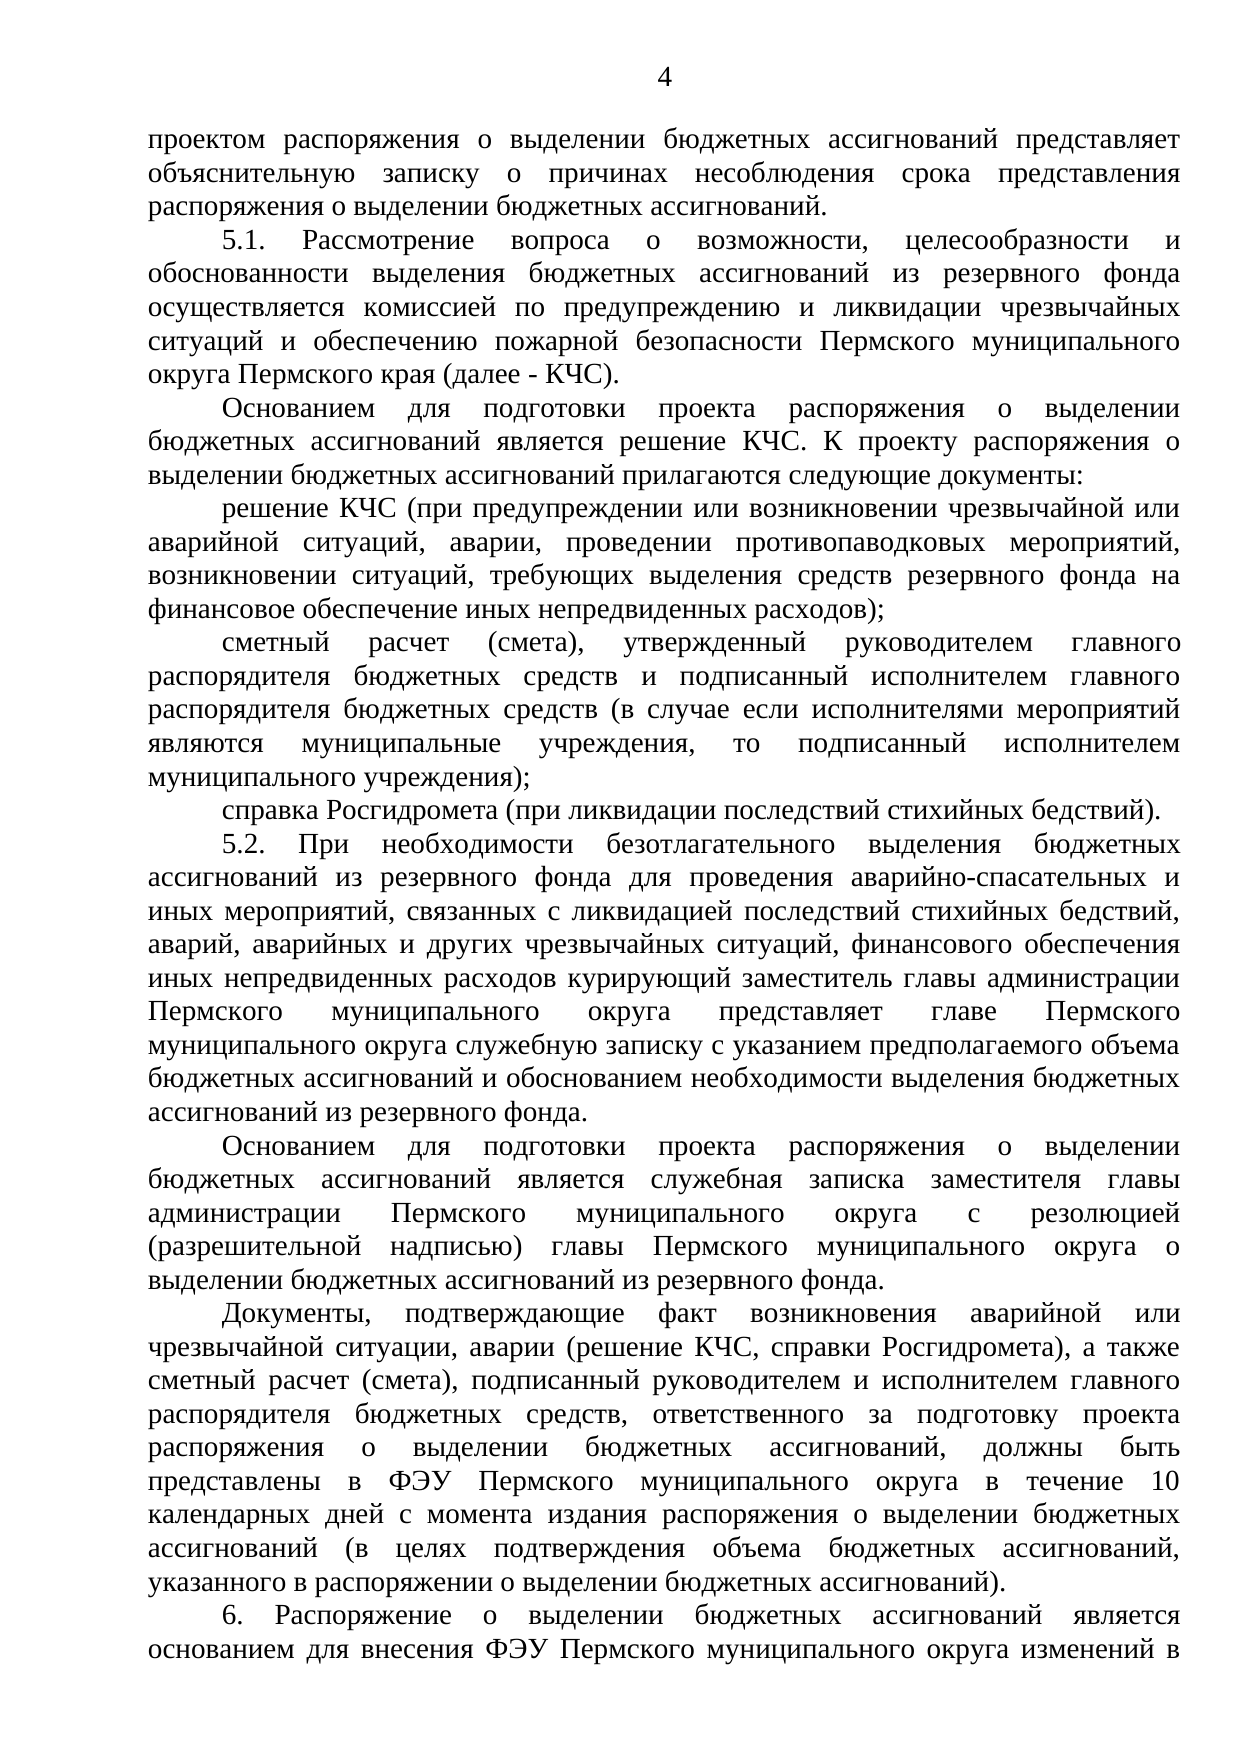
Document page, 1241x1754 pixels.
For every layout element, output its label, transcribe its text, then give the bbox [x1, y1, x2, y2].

text справка Росгидромета (при ликвидации последствий стихийных бедствий). [148, 792, 1181, 826]
text Документы, подтверждающие факт возникновения аварийной или чрезвычайной ситуации, аварии (решение КЧС, справки Росгидромета), а также сметный расчет (смета), подписанный руководителем и исполнителем главного распорядителя бюджетных средств, ответственного за подготовку проекта распоряжения о выделении бюджетных ассигнований, должны быть представлены в ФЭУ Пермского муниципального округа в течение 10 календарных дней с момента издания распоряжения о выделении бюджетных ассигнований (в целях подтверждения объема бюджетных ассигнований, указанного в распоряжении о выделении бюджетных ассигнований). [148, 1295, 1181, 1597]
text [148, 1597, 1181, 1664]
text 5.2. При необходимости безотлагательного выделения бюджетных ассигнований из резервного фонда для проведения аварийно-спасательных и иных мероприятий, связанных с ликвидацией последствий стихийных бедствий, аварий, аварийных и других чрезвычайных ситуаций, финансового обеспечения иных непредвиденных расходов курирующий заместитель главы администрации Пермского муниципального округа представляет главе Пермского муниципального округа служебную записку с указанием предполагаемого объема бюджетных ассигнований и обоснованием необходимости выделения бюджетных ассигнований из резервного фонда. [148, 826, 1181, 1128]
text сметный расчет (смета), утвержденный руководителем главного распорядителя бюджетных средств и подписанный исполнителем главного распорядителя бюджетных средств (в случае если исполнителями мероприятий являются муниципальные учреждения, то подписанный исполнителем муниципального учреждения); [148, 624, 1181, 792]
text Основанием для подготовки проекта распоряжения о выделении бюджетных ассигнований является решение КЧС. К проекту распоряжения о выделении бюджетных ассигнований прилагаются следующие документы: [148, 390, 1181, 490]
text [148, 121, 1181, 222]
text решение КЧС (при предупреждении или возникновении чрезвычайной или аварийной ситуаций, аварии, проведении противопаводковых мероприятий, возникновении ситуаций, требующих выделения средств резервного фонда на финансовое обеспечение иных непредвиденных расходов); [148, 490, 1181, 624]
text 5.1. Рассмотрение вопроса о возможности, целесообразности и обоснованности выделения бюджетных ассигнований из резервного фонда осуществляется комиссией по предупреждению и ликвидации чрезвычайных ситуаций и обеспечению пожарной безопасности Пермского муниципального округа Пермского края (далее - КЧС). [148, 222, 1181, 390]
text Основанием для подготовки проекта распоряжения о выделении бюджетных ассигнований является служебная записка заместителя главы администрации Пермского муниципального округа с резолюцией (разрешительной надписью) главы Пермского муниципального округа о выделении бюджетных ассигнований из резервного фонда. [148, 1128, 1181, 1295]
